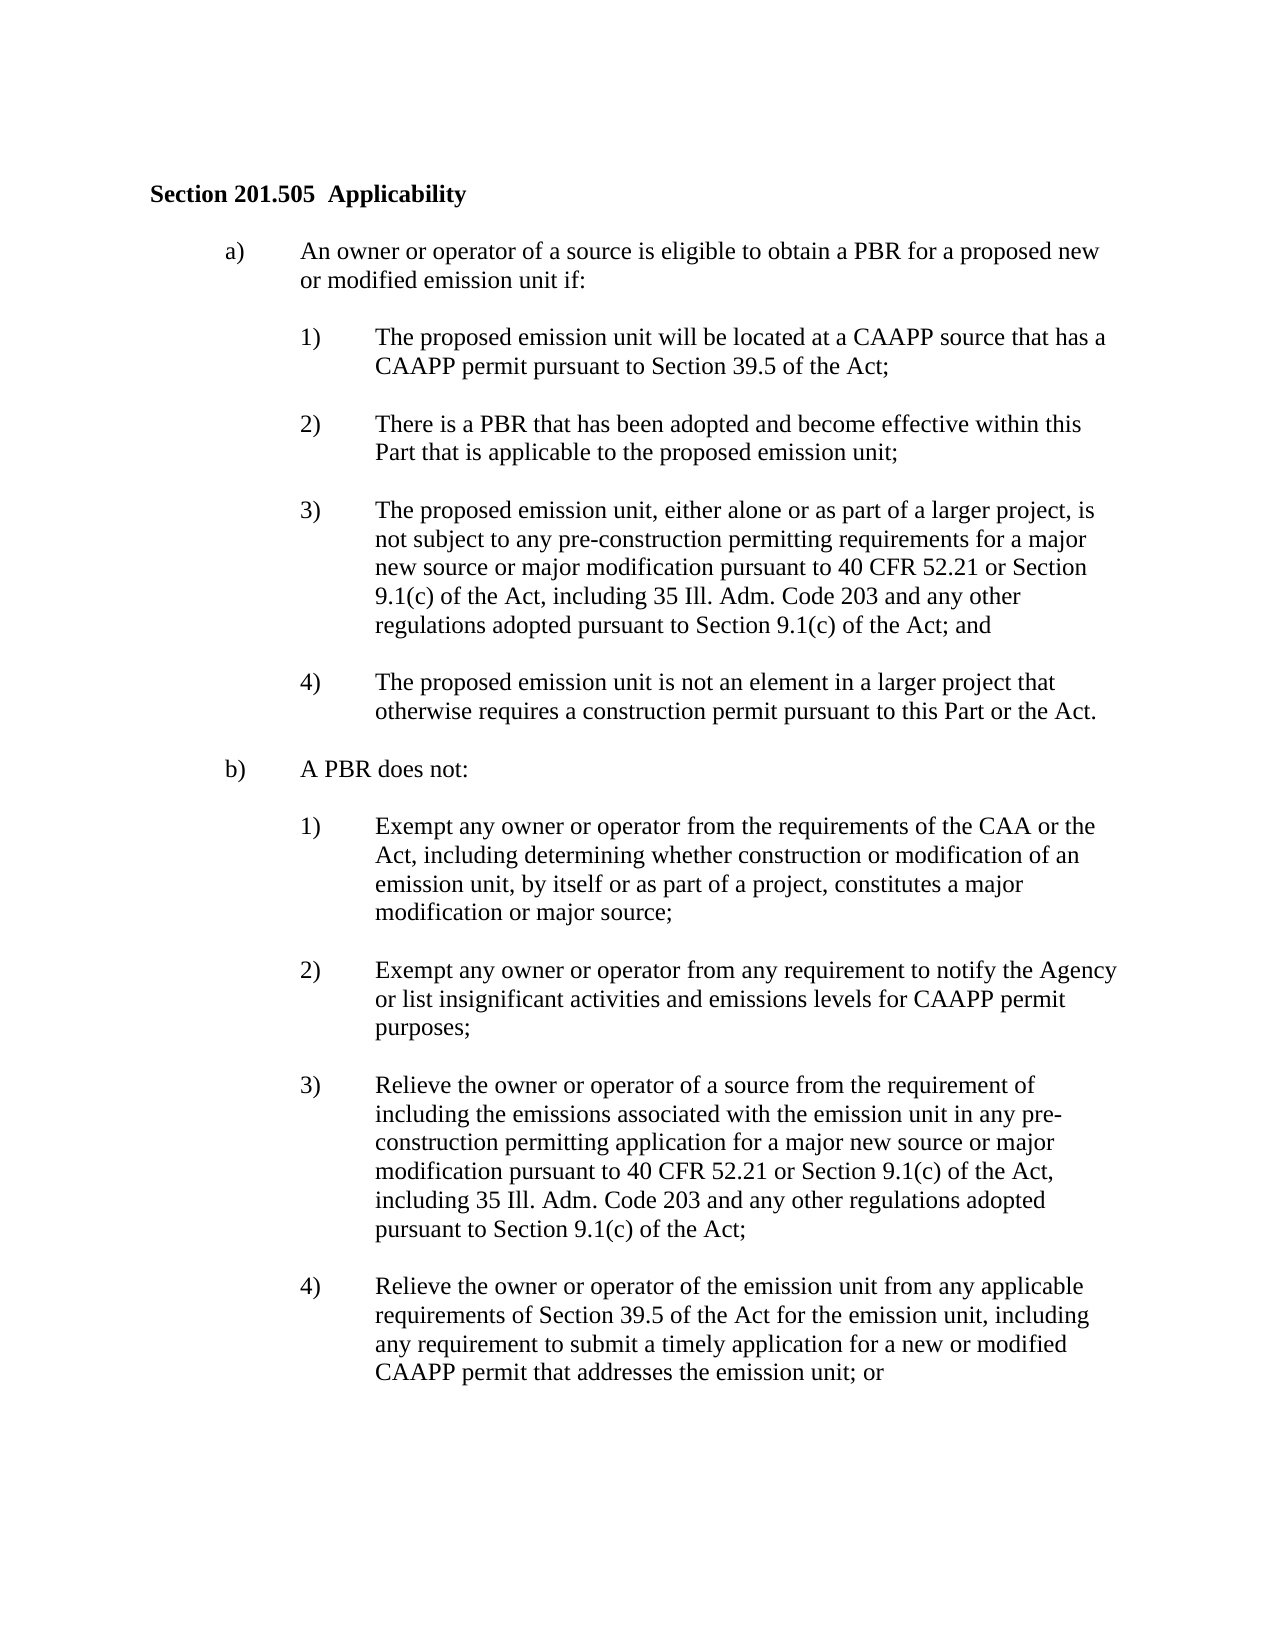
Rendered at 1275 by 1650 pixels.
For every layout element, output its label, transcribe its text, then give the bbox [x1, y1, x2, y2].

text 1) The proposed emission unit will be located at a CAAPP source that has a CAAPP permit pursuant to Section 39.5 of the Act; [300, 322, 1125, 380]
text 4) Relieve the owner or operator of the emission unit from any applicable requirements of Section 39.5 of the Act for the emission unit, including any requirement to submit a timely application for a new or modified CAAPP permit that addresses the emission unit; or [300, 1271, 1125, 1386]
text 2) There is a PBR that has been adopted and become effective within this Part that is applicable to the proposed emission unit; [300, 409, 1125, 466]
text a) An owner or operator of a source is eligible to obtain a PBR for a proposed new or modified emission unit if: [225, 236, 1125, 294]
text 4) The proposed emission unit is not an element in a larger project that otherwise requires a construction permit pursuant to this Part or the Act. [300, 667, 1125, 725]
text 2) Exempt any owner or operator from any requirement to notify the Agency or list insignificant activities and emissions levels for CAAPP permit purposes; [300, 955, 1125, 1041]
text 3) Relieve the owner or operator of a source from the requirement of including the emissions associated with the emission unit in any pre-construction permitting application for a major new source or major modification pursuant to 40 CFR 52.21 or Section 9.1(c) of the Act, including 35 Ill. Adm. Code 203 and any other regulations adopted pursuant to Section 9.1(c) of the Act; [300, 1070, 1125, 1242]
text Section 201.505 Applicability [150, 179, 1125, 207]
text 3) The proposed emission unit, either alone or as part of a larger project, is not subject to any pre-construction permitting requirements for a major new source or major modification pursuant to 40 CFR 52.21 or Section 9.1(c) of the Act, including 35 Ill. Adm. Code 203 and any other regulations adopted pursuant to Section 9.1(c) of the Act; and [300, 495, 1125, 639]
text 1) Exempt any owner or operator from the requirements of the CAA or the Act, including determining whether construction or modification of an emission unit, by itself or as part of a project, constitutes a major modification or major source; [300, 811, 1125, 926]
text b) A PBR does not: [225, 754, 1125, 782]
